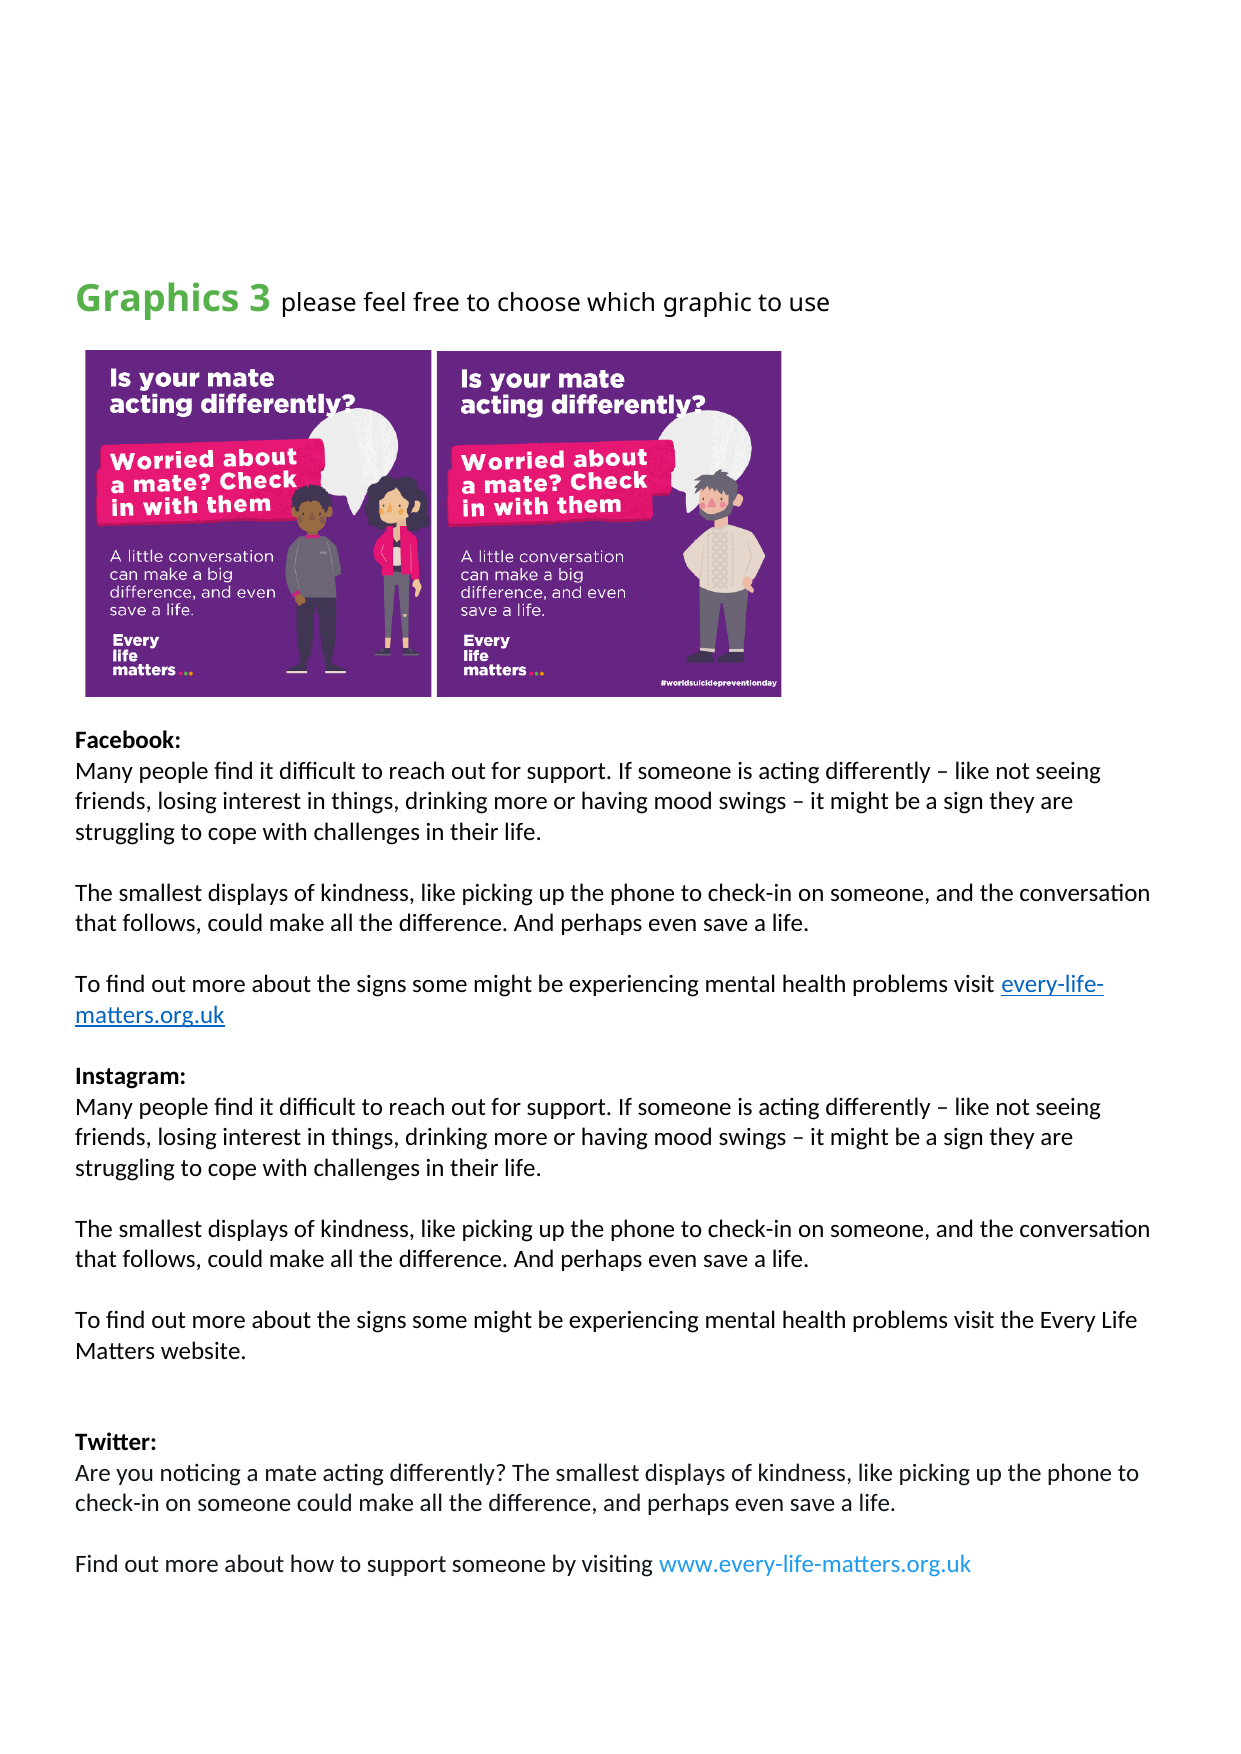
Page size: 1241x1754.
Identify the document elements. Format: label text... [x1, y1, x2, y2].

text The smallest displays of kindness, like picking up the phone to check-in on someone, and the conversation that follows, could make all the difference. And perhaps even save a life. [810, 1213, 1165, 1274]
text To find out more about the signs some might be experiencing mental health problems visit every-life-matters.org.uk [75, 969, 1165, 1030]
text Many people find it difficult to reach out for support. If someone is acting differently – like not seeing friends, losing interest in things, drinking more or having mood swings – it might be a sign they are struggling to cope with challenges in their life. [542, 1091, 1165, 1182]
text Instagram: [75, 1060, 1165, 1091]
text Graphics 3 please feel free to choose which graphic to use [75, 271, 1165, 322]
text Twitter: [75, 1426, 1165, 1457]
text Find out more about how to support someone by visiting www.every-life-matters.org.uk [75, 1548, 1165, 1579]
text Are you noticing a mate acting differently? The smallest displays of kindness, like picking up the phone to check-in on someone could make all the difference, and perhaps even save a life. [75, 1457, 1165, 1518]
text The smallest displays of kindness, like picking up the phone to check-in on someone, and the conversation that follows, could make all the difference. And perhaps even save a life. [810, 877, 1165, 938]
picture [85, 350, 432, 697]
text Many people find it difficult to reach out for support. If someone is acting differently – like not seeing friends, losing interest in things, drinking more or having mood swings – it might be a sign they are struggling to cope with challenges in their life. [542, 755, 1165, 847]
text To find out more about the signs some might be experiencing mental health problems visit the Every Life Matters website. [247, 1304, 1165, 1365]
picture [436, 351, 782, 697]
text Facebook: [75, 724, 1165, 755]
